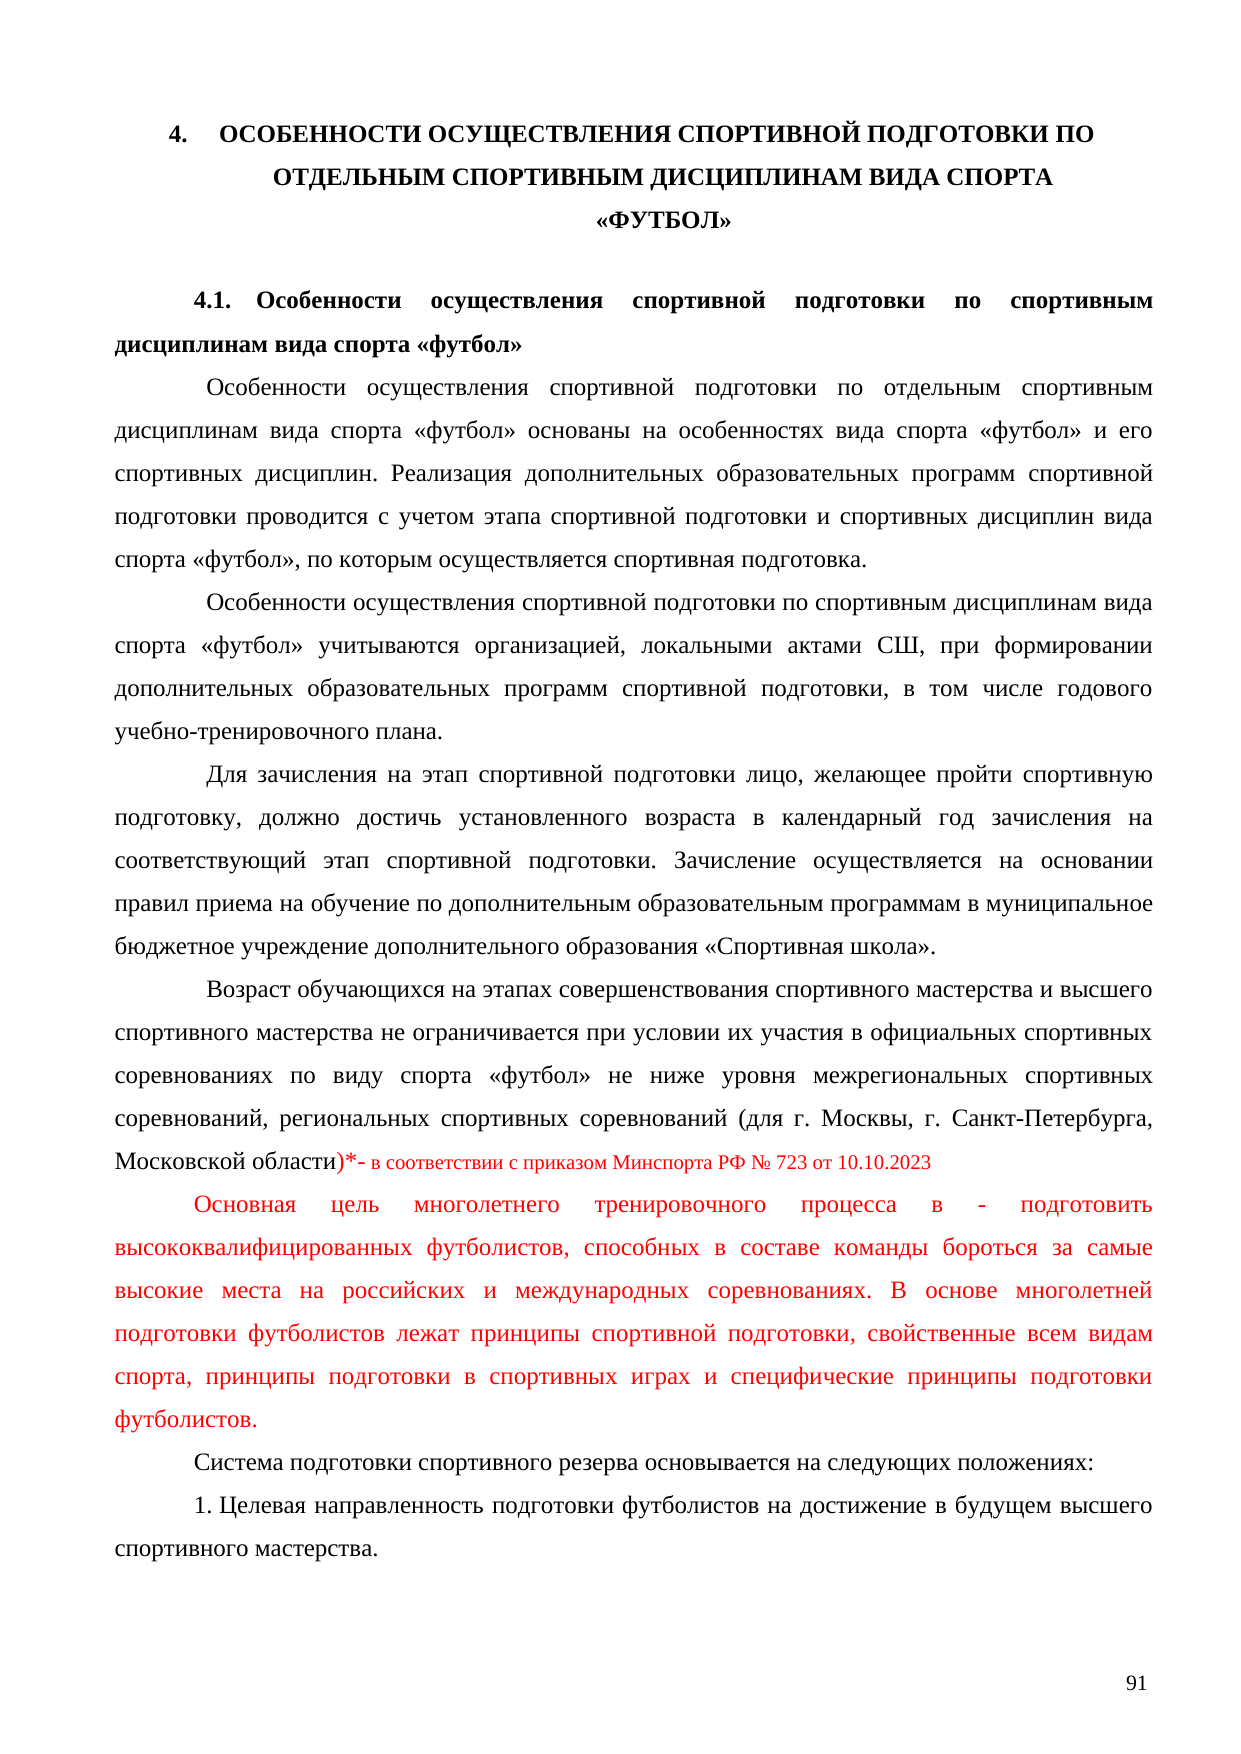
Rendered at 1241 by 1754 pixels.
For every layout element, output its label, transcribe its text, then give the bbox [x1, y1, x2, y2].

text Система подготовки спортивного резерва основывается на следующих положениях: [114, 1436, 1154, 1479]
text Возраст обучающихся на этапах совершенствования спортивного мастерства и высшего спортивного мастерства не ограничивается при условии их участия в официальных спортивных соревнованиях по виду спорта «футбол» не ниже уровня межрегиональных спортивных соревнований, региональных спортивных соревнований (для г. Москвы, г. Санкт-Петербурга, Московской области)*- в соответствии с приказом Минспорта РФ № 723 от 10.10.2023 [114, 963, 1154, 1178]
text Для зачисления на этап спортивной подготовки лицо, желающее пройти спортивную подготовку, должно достичь установленного возраста в календарный год зачисления на соответствующий этап спортивной подготовки. Зачисление осуществляется на основании правил приема на обучение по дополнительным образовательным программам в муниципальное бюджетное учреждение дополнительного образования «Спортивная школа». [114, 748, 1154, 963]
text Особенности осуществления спортивной подготовки по спортивным дисциплинам вида спорта «футбол» учитываются организацией, локальными актами СШ, при формировании дополнительных образовательных программ спортивной подготовки, в том числе годового учебно-тренировочного плана. [114, 576, 1154, 748]
text «ФУТБОЛ» [596, 194, 1154, 237]
list Особенности осуществления спортивной подготовки по спортивным дисциплинам вида спорта «футбол» [114, 274, 1154, 361]
text Основная цель многолетнего тренировочного процесса в - подготовить высококвалифицированных футболистов, способных в составе команды бороться за самые высокие места на российских и международных соревнованиях. В основе многолетней подготовки футболистов лежат принципы спортивной подготовки, свойственные всем видам спорта, принципы подготовки в спортивных играх и специфические принципы подготовки футболистов. [114, 1178, 1154, 1436]
text 91 [1126, 1673, 1148, 1695]
list ОСОБЕННОСТИ ОСУЩЕСТВЛЕНИЯ СПОРТИВНОЙ ПОДГОТОВКИ ПО ОТДЕЛЬНЫМ СПОРТИВНЫМ ДИСЦИПЛИНАМ ВИДА СПОРТА [168, 108, 1154, 194]
list Целевая направленность подготовки футболистов на достижение в будущем высшего спортивного мастерства. [114, 1479, 1154, 1565]
text Особенности осуществления спортивной подготовки по отдельным спортивным дисциплинам вида спорта «футбол» основаны на особенностях вида спорта «футбол» и его спортивных дисциплин. Реализация дополнительных образовательных программ спортивной подготовки проводится с учетом этапа спортивной подготовки и спортивных дисциплин вида спорта «футбол», по которым осуществляется спортивная подготовка. [114, 361, 1154, 576]
